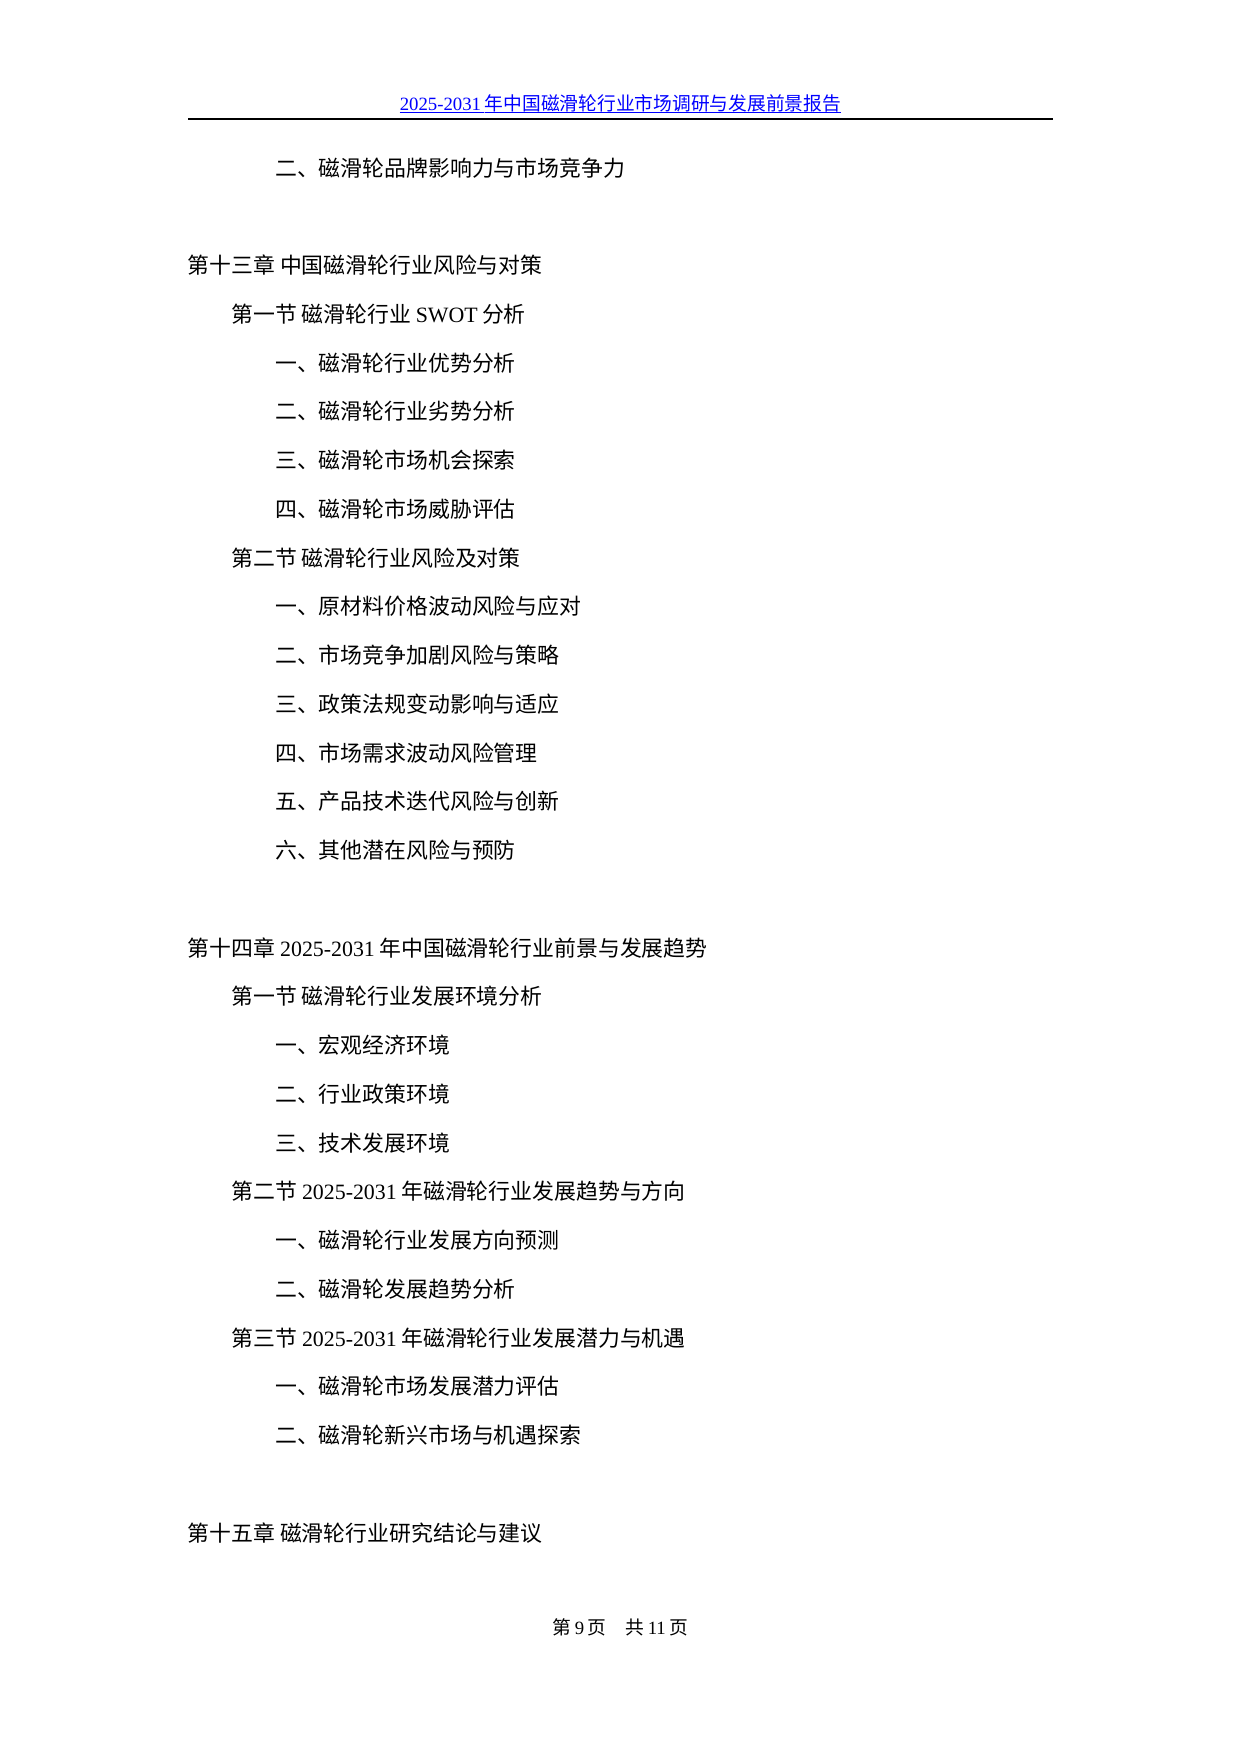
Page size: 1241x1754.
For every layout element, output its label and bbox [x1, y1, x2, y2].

text [187, 150, 1053, 1548]
